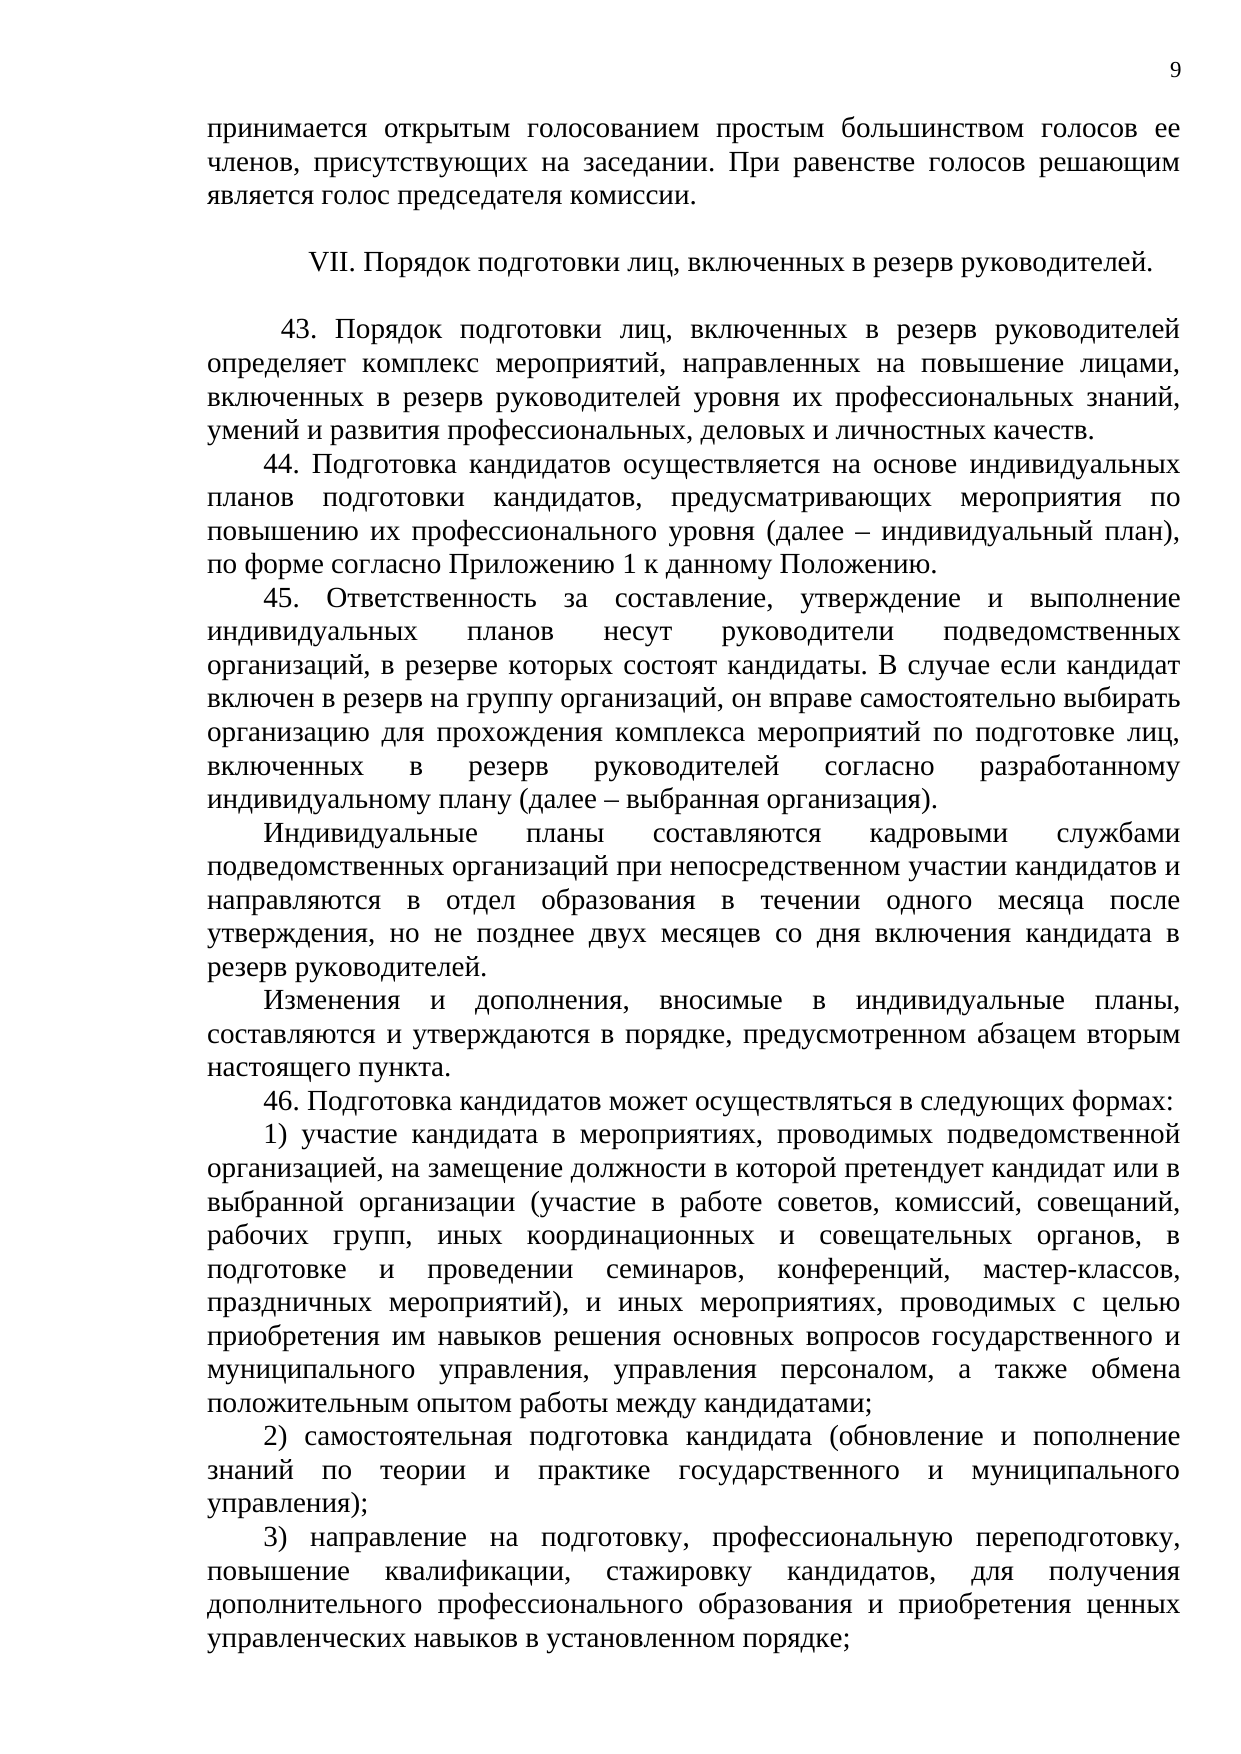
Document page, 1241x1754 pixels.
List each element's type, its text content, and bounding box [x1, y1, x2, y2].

title VII. Порядок подготовки лиц, включенных в резерв руководителей. [207, 244, 1181, 278]
text 3) направление на подготовку, профессиональную переподготовку, повышение квалификации, стажировку кандидатов, для получения дополнительного профессионального образования и приобретения ценных управленческих навыков в установленном порядке; [207, 1519, 1181, 1653]
text 45. Ответственность за составление, утверждение и выполнение индивидуальных планов несут руководители подведомственных организаций, в резерве которых состоят кандидаты. В случае если кандидат включен в резерв на группу организаций, он вправе самостоятельно выбирать организацию для прохождения комплекса мероприятий по подготовке лиц, включенных в резерв руководителей согласно разработанному индивидуальному плану (далее – выбранная организация). [207, 580, 1181, 815]
text 44. Подготовка кандидатов осуществляется на основе индивидуальных планов подготовки кандидатов, предусматривающих мероприятия по повышению их профессионального уровня (далее – индивидуальный план), по форме согласно Приложению 1 к данному Положению. [207, 446, 1181, 580]
text 2) самостоятельная подготовка кандидата (обновление и пополнение знаний по теории и практике государственного и муниципального управления); [207, 1418, 1181, 1519]
text 43. Порядок подготовки лиц, включенных в резерв руководителей определяет комплекс мероприятий, направленных на повышение лицами, включенных в резерв руководителей уровня их профессиональных знаний, умений и развития профессиональных, деловых и личностных качеств. [207, 312, 1181, 446]
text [207, 110, 1181, 211]
text 46. Подготовка кандидатов может осуществляться в следующих формах: [207, 1083, 1181, 1117]
text Изменения и дополнения, вносимые в индивидуальные планы, составляются и утверждаются в порядке, предусмотренном абзацем вторым настоящего пункта. [207, 982, 1181, 1083]
text Индивидуальные планы составляются кадровыми службами подведомственных организаций при непосредственном участии кандидатов и направляются в отдел образования в течении одного месяца после утверждения, но не позднее двух месяцев со дня включения кандидата в резерв руководителей. [207, 815, 1181, 982]
text 1) участие кандидата в мероприятиях, проводимых подведомственной организацией, на замещение должности в которой претендует кандидат или в выбранной организации (участие в работе советов, комиссий, совещаний, рабочих групп, иных координационных и совещательных органов, в подготовке и проведении семинаров, конференций, мастер-классов, праздничных мероприятий), и иных мероприятиях, проводимых с целью приобретения им навыков решения основных вопросов государственного и муниципального управления, управления персоналом, а также обмена положительным опытом работы между кандидатами; [207, 1117, 1181, 1418]
